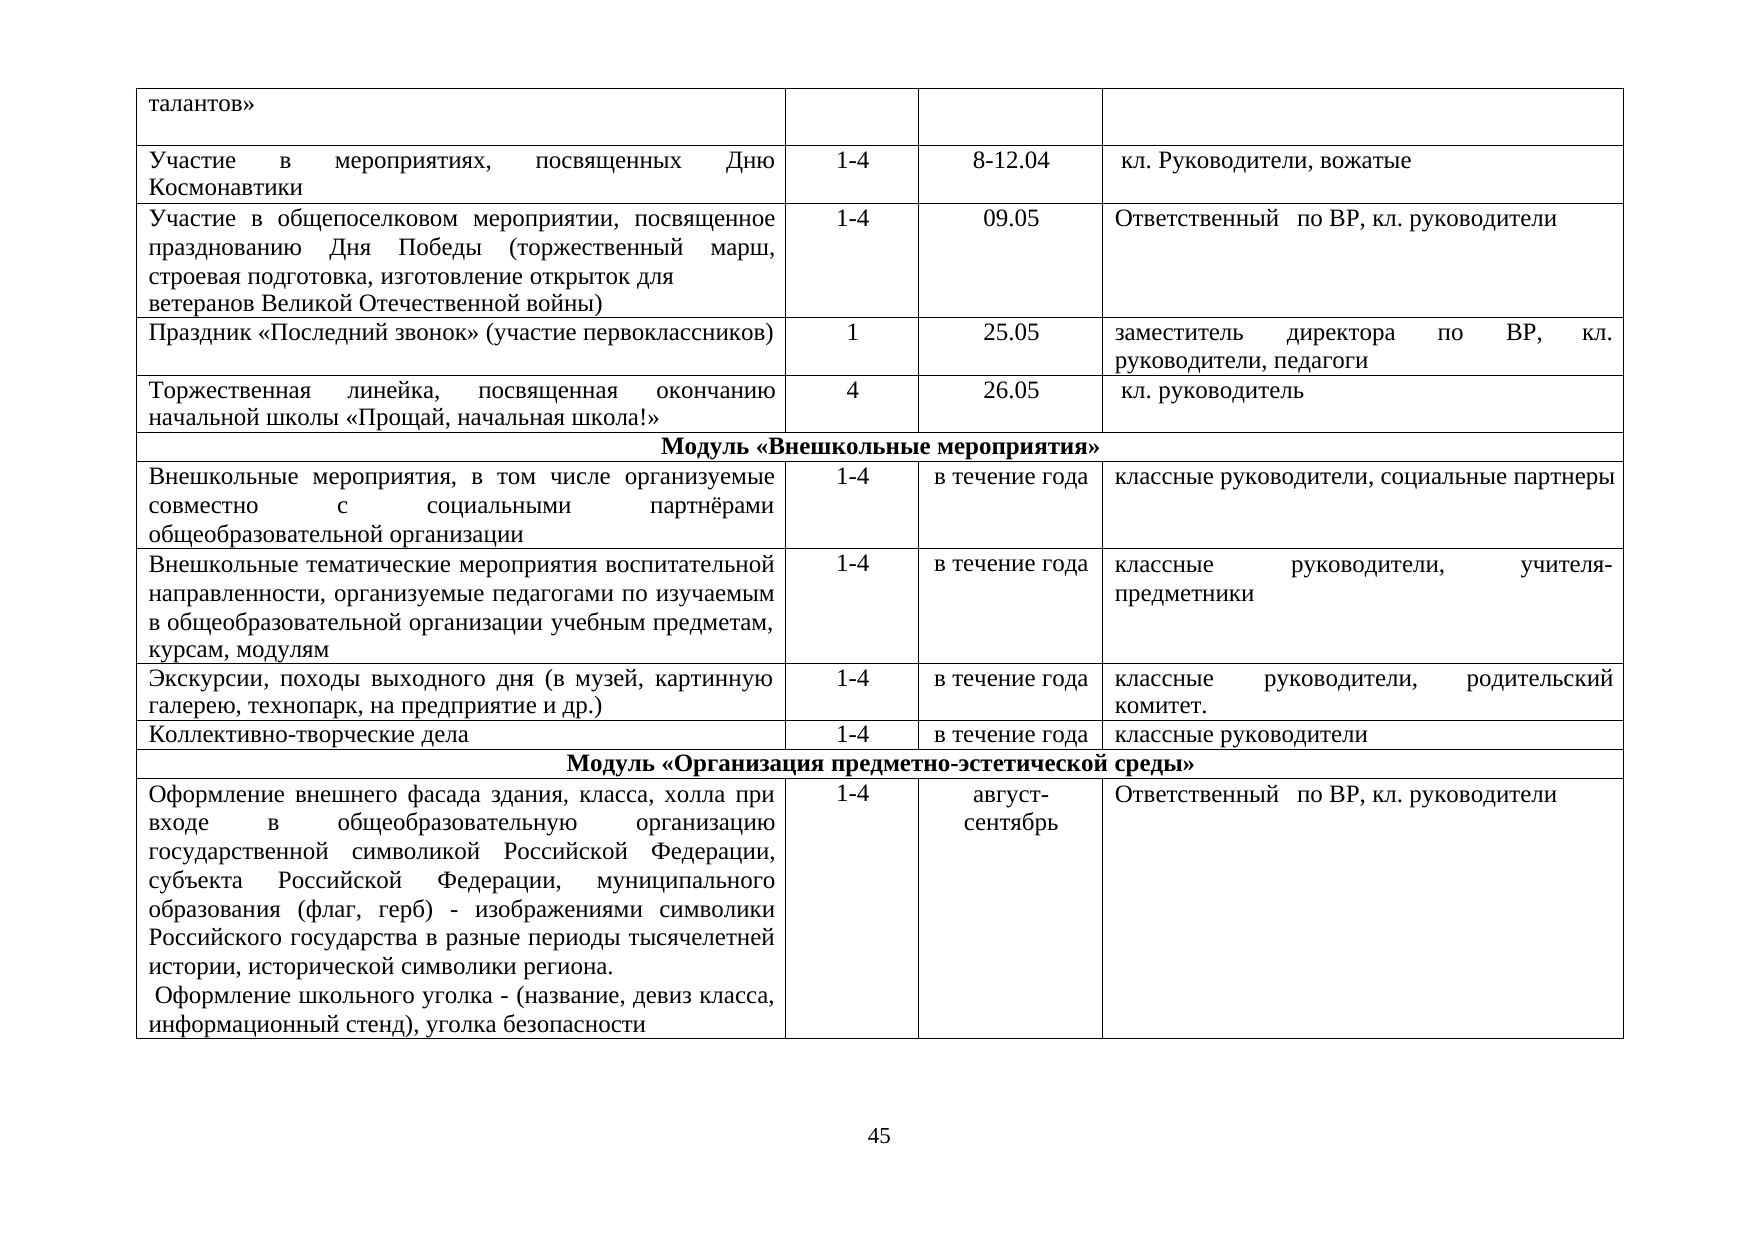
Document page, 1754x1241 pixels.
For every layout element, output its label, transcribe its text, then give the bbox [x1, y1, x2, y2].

table_cell 1-4 [786, 721, 918, 749]
table_cell Оформление внешнего фасада здания, класса, холла при входе в общеобразовательную организацию государственной символикой Российской Федерации, субъекта Российской Федерации, муниципального образования (флаг, герб) - изображениями символики Российского государства в разные периоды тысячелетней истории, исторической символики региона. Оформление школьного уголка - (название, девиз класса, информационный стенд), уголка безопасности [137, 779, 785, 1037]
table_cell Модуль «Внешкольные мероприятия» [137, 433, 1623, 461]
table_cell кл. Руководители, вожатые [1103, 146, 1623, 202]
table_cell классные руководители, социальные партнеры [1103, 462, 1623, 548]
table_cell 26.05 [919, 376, 1102, 432]
table_header талантов» [137, 89, 785, 145]
table_cell 8-12.04 [919, 146, 1102, 202]
table_cell 1-4 [786, 462, 918, 548]
table_cell Модуль «Организация предметно-эстетической среды» [137, 750, 1623, 778]
table_cell Коллективно-творческие дела [137, 721, 785, 749]
table_header [919, 89, 1102, 145]
table_cell Ответственный по ВР, кл. руководители [1103, 204, 1623, 317]
table_cell 1 [786, 318, 918, 375]
table_header [1103, 89, 1623, 145]
table_cell Участие в мероприятиях, посвященных Дню Космонавтики [137, 146, 785, 202]
table_cell 1-4 [786, 664, 918, 720]
table_cell 1-4 [786, 146, 918, 202]
table_cell в течение года [919, 549, 1102, 663]
table_header [786, 89, 918, 145]
table_cell Торжественная линейка, посвященная окончанию начальной школы «Прощай, начальная школа!» [137, 376, 785, 432]
table_cell в течение года [919, 462, 1102, 548]
table_cell Экскурсии, походы выходного дня (в музей, картинную галерею, технопарк, на предприятие и др.) [137, 664, 785, 720]
table_cell классные руководители [1103, 721, 1623, 749]
table_cell в течение года [919, 721, 1102, 749]
table_cell 1-4 [786, 549, 918, 663]
table_cell классные руководители, родительский комитет. [1103, 664, 1623, 720]
table_cell Внешкольные мероприятия, в том числе организуемые совместно с социальными партнёрами общеобразовательной организации [137, 462, 785, 548]
table_cell 1-4 [786, 204, 918, 317]
table_cell Ответственный по ВР, кл. руководители [1103, 779, 1623, 1037]
table_cell Участие в общепоселковом мероприятии, посвященное празднованию Дня Победы (торжественный марш, строевая подготовка, изготовление открыток для ветеранов Великой Отечественной войны) [137, 204, 785, 317]
table_cell 25.05 [919, 318, 1102, 375]
table_cell кл. руководитель [1103, 376, 1623, 432]
table_cell август- сентябрь [919, 779, 1102, 1037]
table_cell заместитель директора по ВР, кл. руководители, педагоги [1103, 318, 1623, 375]
table_cell Внешкольные тематические мероприятия воспитательной направленности, организуемые педагогами по изучаемым в общеобразовательной организации учебным предметам, курсам, модулям [137, 549, 785, 663]
table_cell классные руководители, учителя- предметники [1103, 549, 1623, 663]
table_cell в течение года [919, 664, 1102, 720]
table_cell 09.05 [919, 204, 1102, 317]
table_cell Праздник «Последний звонок» (участие первоклассников) [137, 318, 785, 375]
table_cell 4 [786, 376, 918, 432]
table_cell 1-4 [786, 779, 918, 1037]
